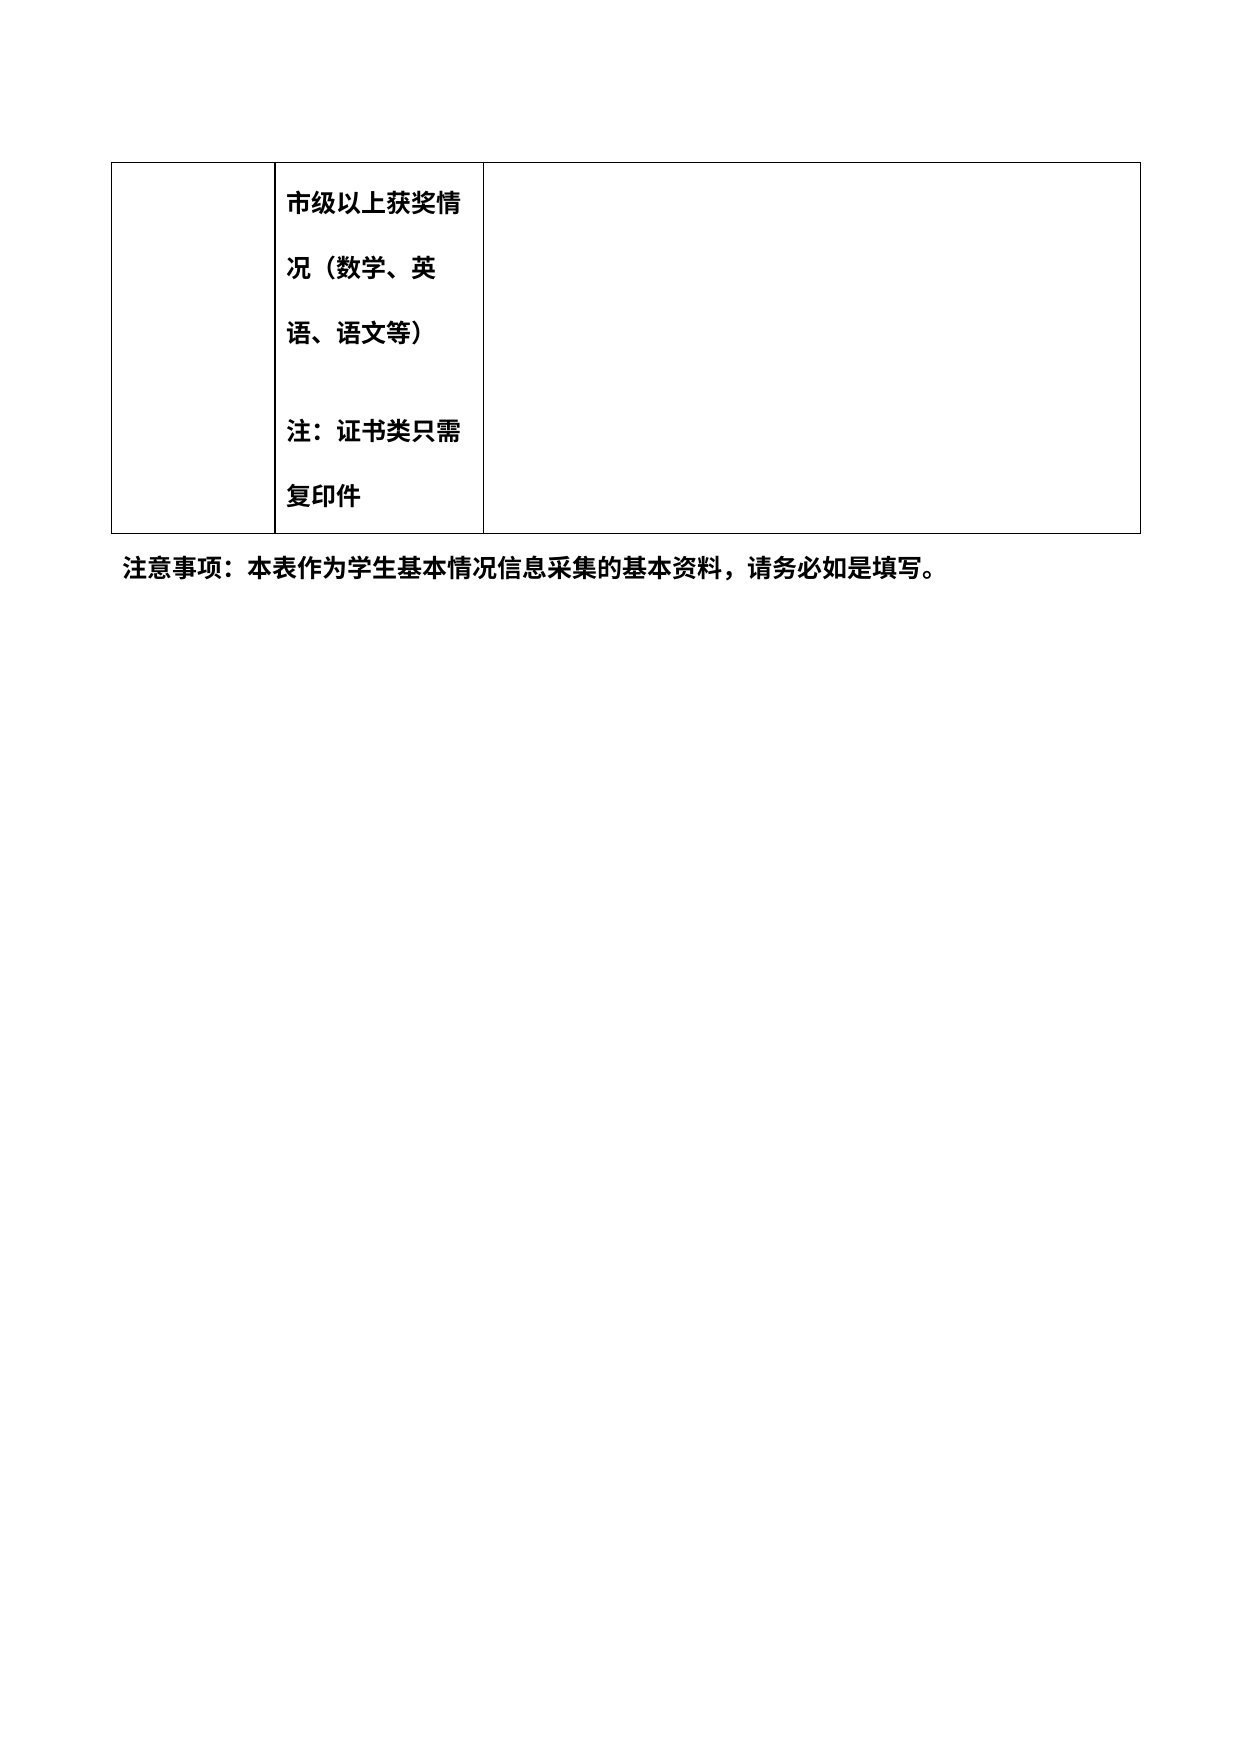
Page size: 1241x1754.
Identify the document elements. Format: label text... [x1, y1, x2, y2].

table_cell [484, 163, 1140, 533]
table_cell 注意事项：本表作为学生基本情况信息采集的基本资料，请务必如是填写。 [111, 534, 1140, 599]
table_cell 市级以上获奖情况（数学、英语、语文等） 注：证书类只需复印件 [276, 163, 483, 533]
